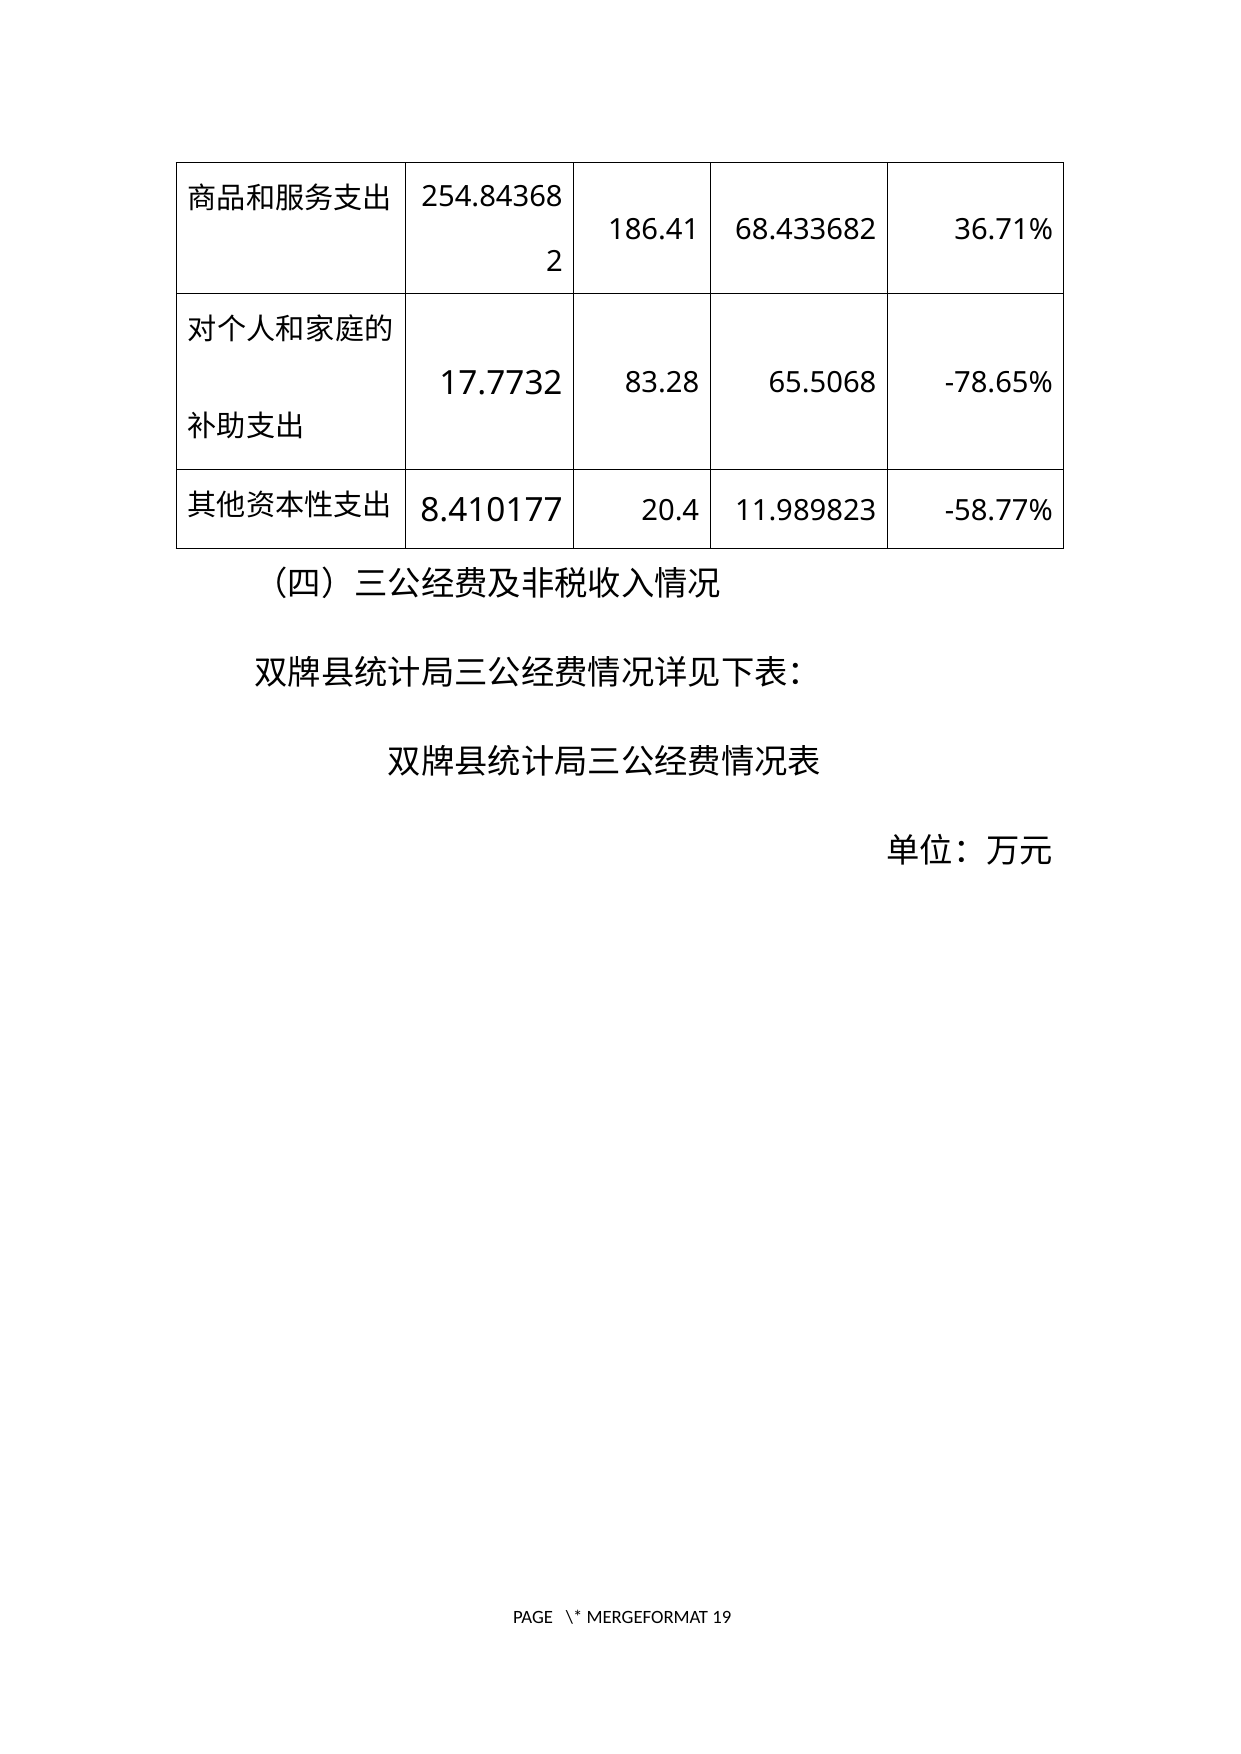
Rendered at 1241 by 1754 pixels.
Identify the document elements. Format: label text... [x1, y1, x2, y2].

table_cell -58.77% [888, 470, 1063, 548]
table_cell 17.7732 [406, 294, 573, 469]
text 双牌县统计局三公经费情况表 [187, 727, 1053, 792]
table_cell 11.989823 [711, 470, 887, 548]
table_cell 8.410177 [406, 470, 573, 548]
table_cell 20.4 [574, 470, 710, 548]
table_cell 68.433682 [711, 163, 887, 293]
table_cell 商品和服务支出 [177, 163, 405, 293]
table_cell 其他资本性支出 [177, 470, 405, 548]
text 单位：万元 [187, 816, 1053, 881]
table_cell 36.71% [888, 163, 1063, 293]
table_cell 186.41 [574, 163, 710, 293]
table_cell 254.843682 [406, 163, 573, 293]
table_cell 65.5068 [711, 294, 887, 469]
table_cell 对个人和家庭的补助支出 [177, 294, 405, 469]
text 双牌县统计局三公经费情况详见下表： [187, 638, 1053, 703]
table_cell 83.28 [574, 294, 710, 469]
text （四）三公经费及非税收入情况 [187, 549, 1053, 614]
table_cell -78.65% [888, 294, 1063, 469]
